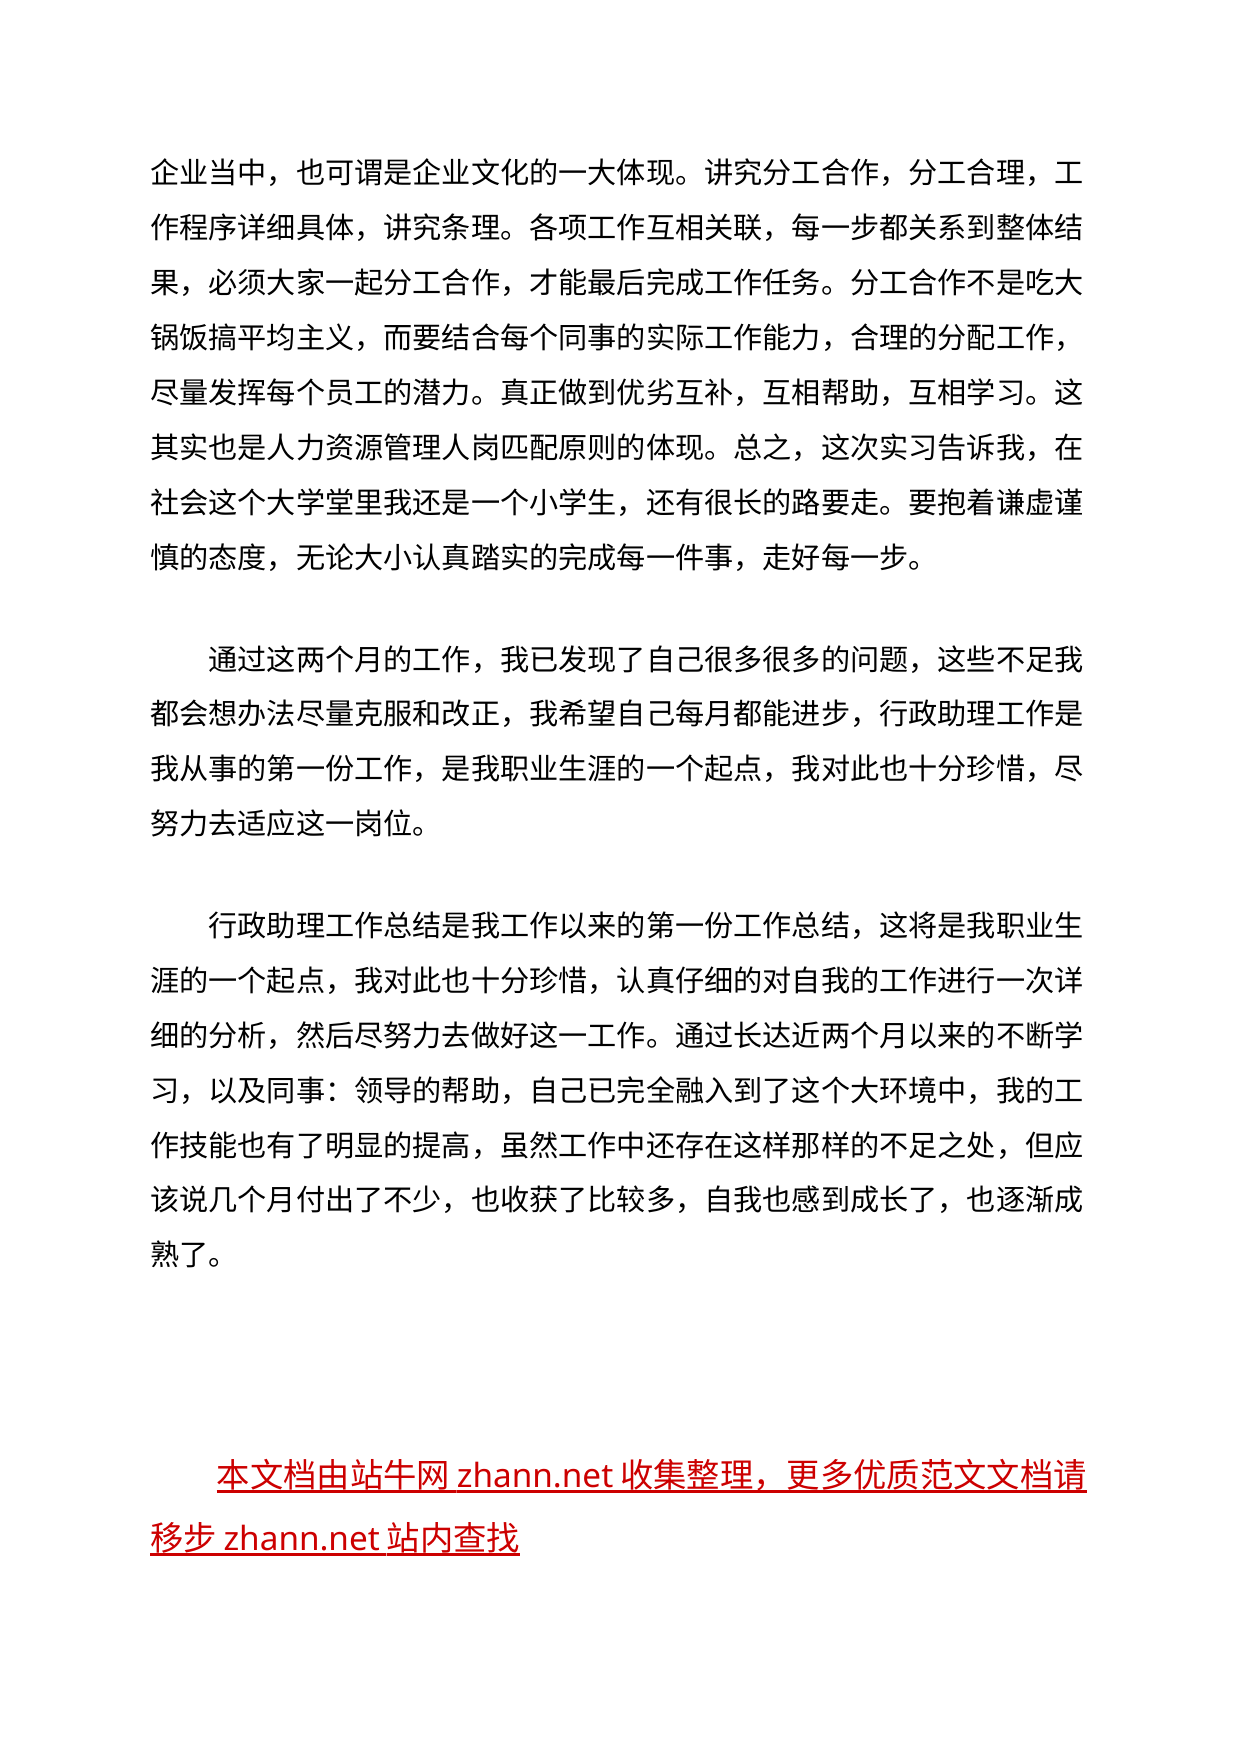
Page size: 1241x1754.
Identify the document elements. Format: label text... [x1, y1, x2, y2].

text 通过这两个月的工作，我已发现了自己很多很多的问题，这些不足我都会想办法尽量克服和改正，我希望自己每月都能进步，行政助理工作是我从事的第一份工作，是我职业生涯的一个起点，我对此也十分珍惜，尽努力去适应这一岗位。 [150, 636, 1090, 843]
text 行政助理工作总结是我工作以来的第一份工作总结，这将是我职业生涯的一个起点，我对此也十分珍惜，认真仔细的对自我的工作进行一次详细的分析，然后尽努力去做好这一工作。通过长达近两个月以来的不断学习，以及同事：领导的帮助，自己已完全融入到了这个大环境中，我的工作技能也有了明显的提高，虽然工作中还存在这样那样的不足之处，但应该说几个月付出了不少，也收获了比较多，自我也感到成长了，也逐渐成熟了。 [150, 902, 1090, 1274]
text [150, 150, 1090, 577]
text 本文档由站牛网zhann.net收集整理，更多优质范文文档请移步zhann.net站内查找 [150, 1449, 1090, 1560]
